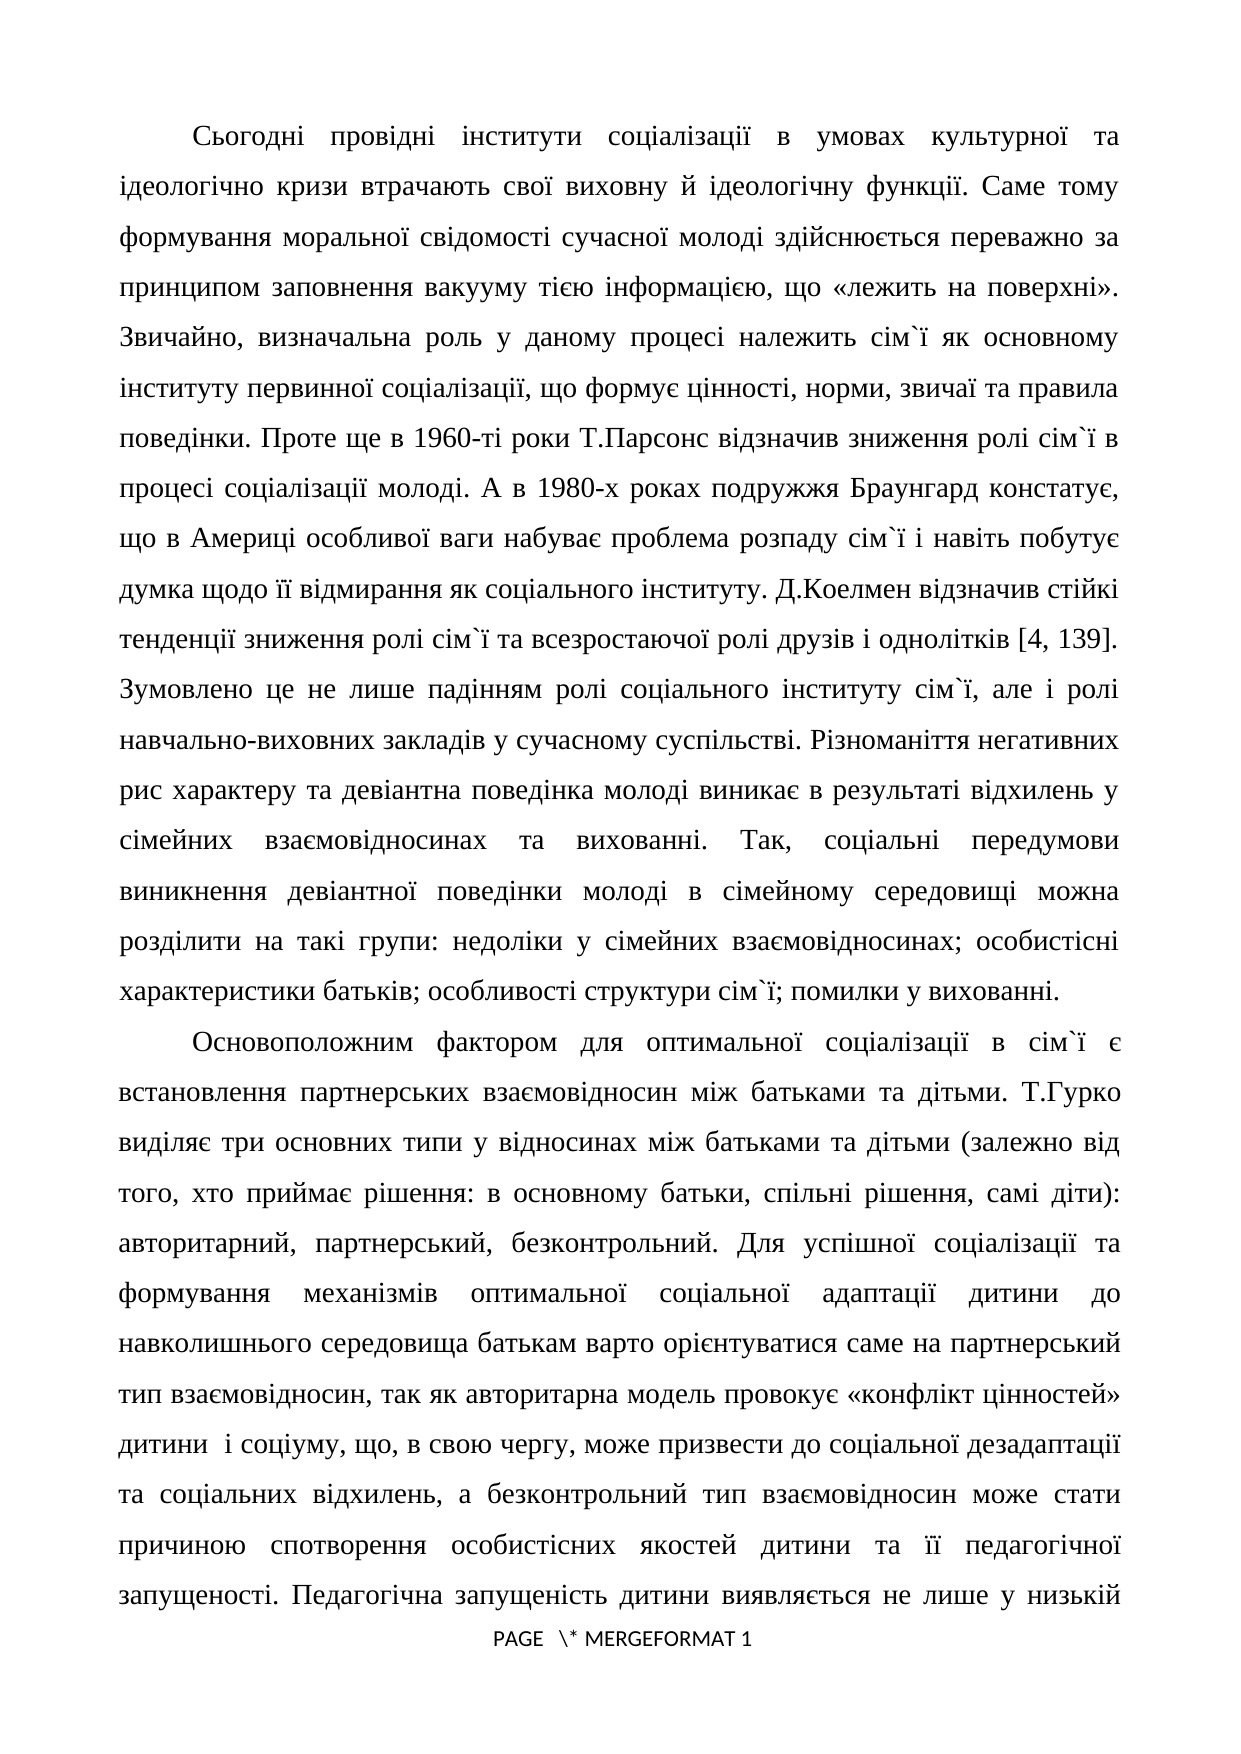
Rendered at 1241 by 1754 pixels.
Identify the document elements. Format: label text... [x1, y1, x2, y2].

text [118, 1024, 1122, 1611]
text Сьогодні провідні інститути соціалізації в умовах культурної та ідеологічно кризи втрачають свої виховну й ідеологічну функції. Саме тому формування моральної свідомості сучасної молоді здійснюється переважно за принципом заповнення вакууму тією інформацією, що «лежить на поверхні». Звичайно, визначальна роль у даному процесі належить сім`ї як основному інституту первинної соціалізації, що формує цінності, норми, звичаї та правила поведінки. Проте ще в 1960-ті роки Т.Парсонс відзначив зниження ролі сім`ї в процесі соціалізації молоді. А в 1980-х роках подружжя Браунгард констатує, що в Америці особливої ваги набуває проблема розпаду сім`ї і навіть побутує думка щодо її відмирання як соціального інституту. Д.Коелмен відзначив стійкі тенденції зниження ролі сім`ї та всезростаючої ролі друзів і однолітків [4, 139]. Зумовлено це не лише падінням ролі соціального інституту сім`ї, але і ролі навчально-виховних закладів у сучасному суспільстві. Різноманіття негативних рис характеру та девіантна поведінка молоді виникає в результаті відхилень у сімейних взаємовідносинах та вихованні. Так, соціальні передумови виникнення девіантної поведінки молоді в сімейному середовищі можна розділити на такі групи: недоліки у сімейних взаємовідносинах; особистісні характеристики батьків; особливості структури сім`ї; помилки у вихованні. [119, 118, 1120, 1007]
